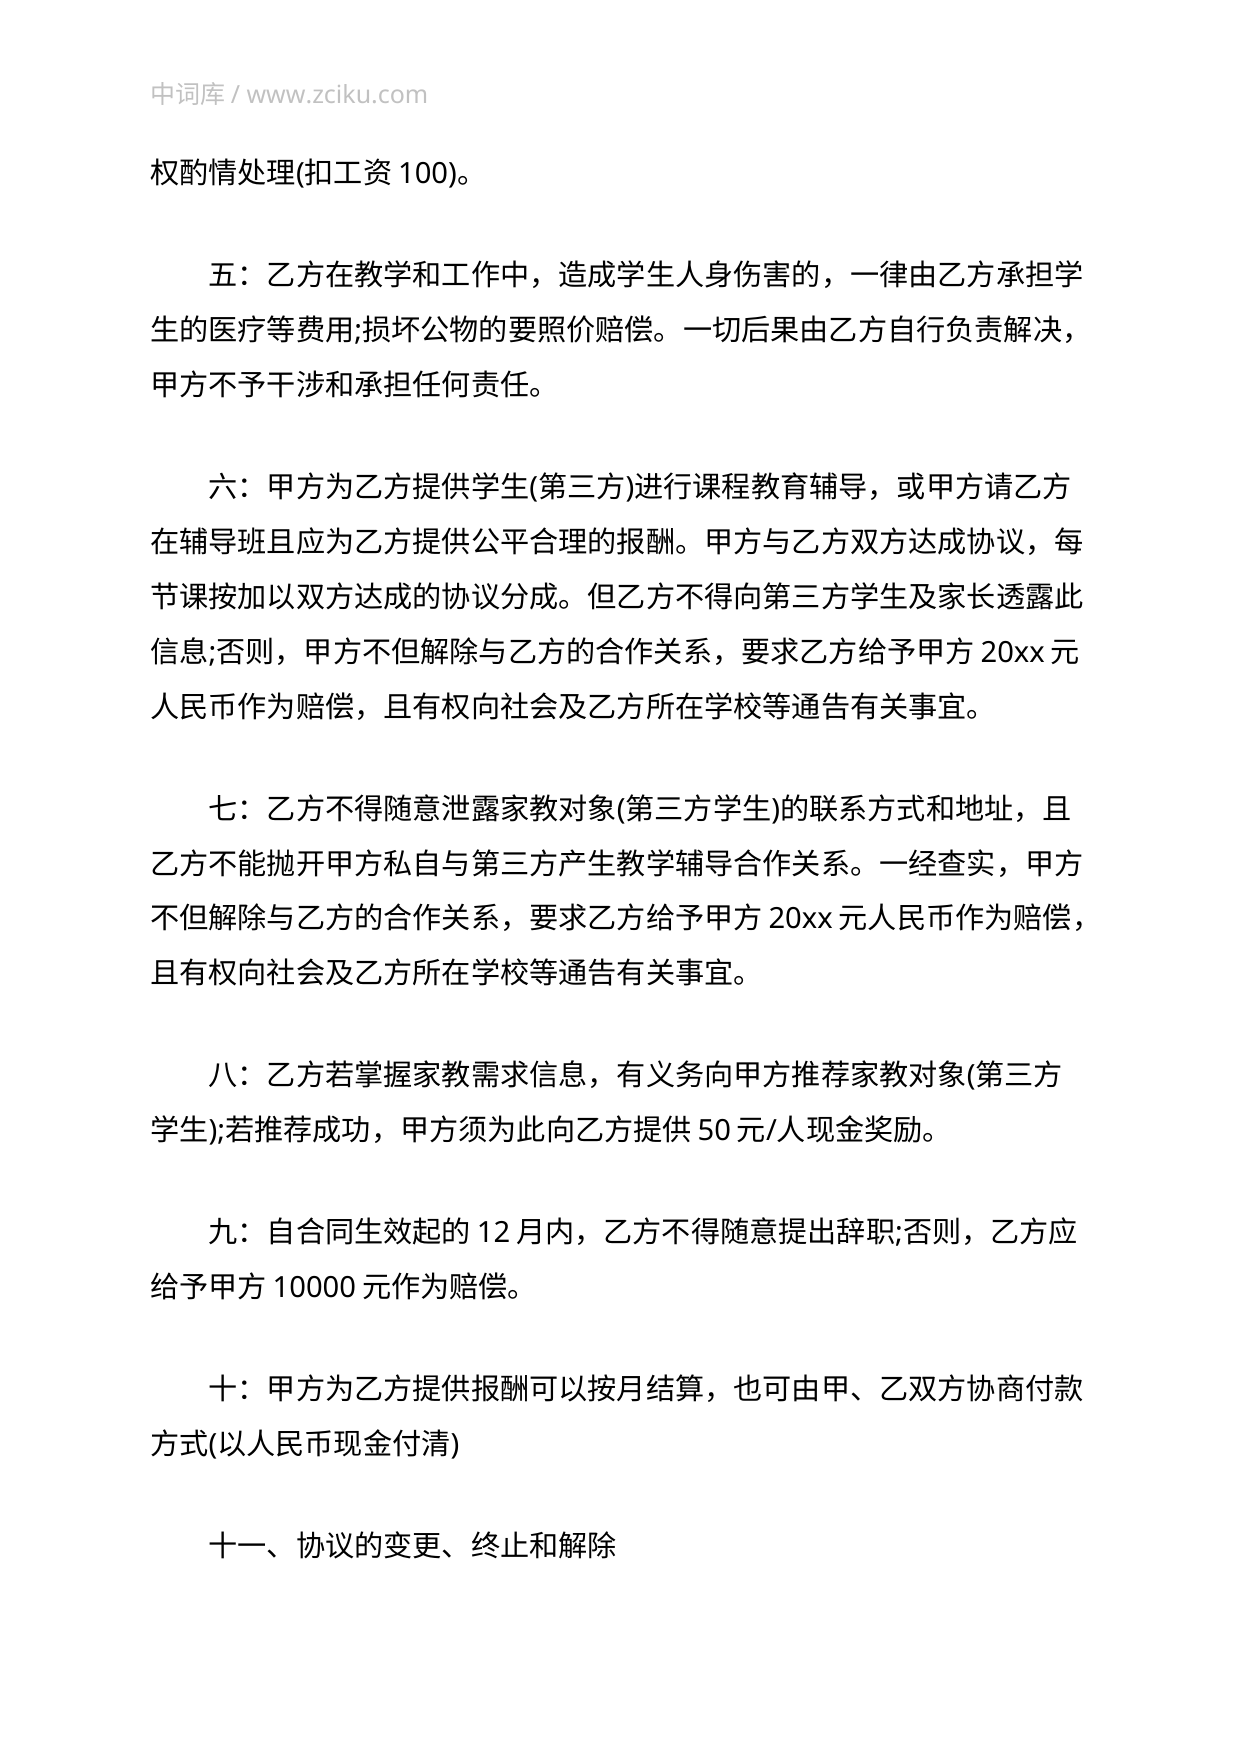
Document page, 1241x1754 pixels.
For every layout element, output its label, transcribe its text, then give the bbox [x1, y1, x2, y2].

text 十：甲方为乙方提供报酬可以按月结算，也可由甲、乙双方协商付款方式(以人民币现金付清) [150, 1366, 1090, 1463]
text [150, 150, 1090, 192]
text 九：自合同生效起的12月内，乙方不得随意提出辞职;否则，乙方应给予甲方10000元作为赔偿。 [150, 1209, 1090, 1306]
text 六：甲方为乙方提供学生(第三方)进行课程教育辅导，或甲方请乙方在辅导班且应为乙方提供公平合理的报酬。甲方与乙方双方达成协议，每节课按加以双方达成的协议分成。但乙方不得向第三方学生及家长透露此信息;否则，甲方不但解除与乙方的合作关系，要求乙方给予甲方20xx元人民币作为赔偿，且有权向社会及乙方所在学校等通告有关事宜。 [150, 464, 1090, 726]
text 七：乙方不得随意泄露家教对象(第三方学生)的联系方式和地址，且乙方不能抛开甲方私自与第三方产生教学辅导合作关系。一经查实，甲方不但解除与乙方的合作关系，要求乙方给予甲方20xx元人民币作为赔偿，且有权向社会及乙方所在学校等通告有关事宜。 [150, 785, 1090, 992]
text 八：乙方若掌握家教需求信息，有义务向甲方推荐家教对象(第三方学生);若推荐成功，甲方须为此向乙方提供50元/人现金奖励。 [150, 1052, 1090, 1149]
text 五：乙方在教学和工作中，造成学生人身伤害的，一律由乙方承担学生的医疗等费用;损坏公物的要照价赔偿。一切后果由乙方自行负责解决，甲方不予干涉和承担任何责任。 [150, 252, 1090, 404]
text 十一、协议的变更、终止和解除 [150, 1523, 1090, 1565]
